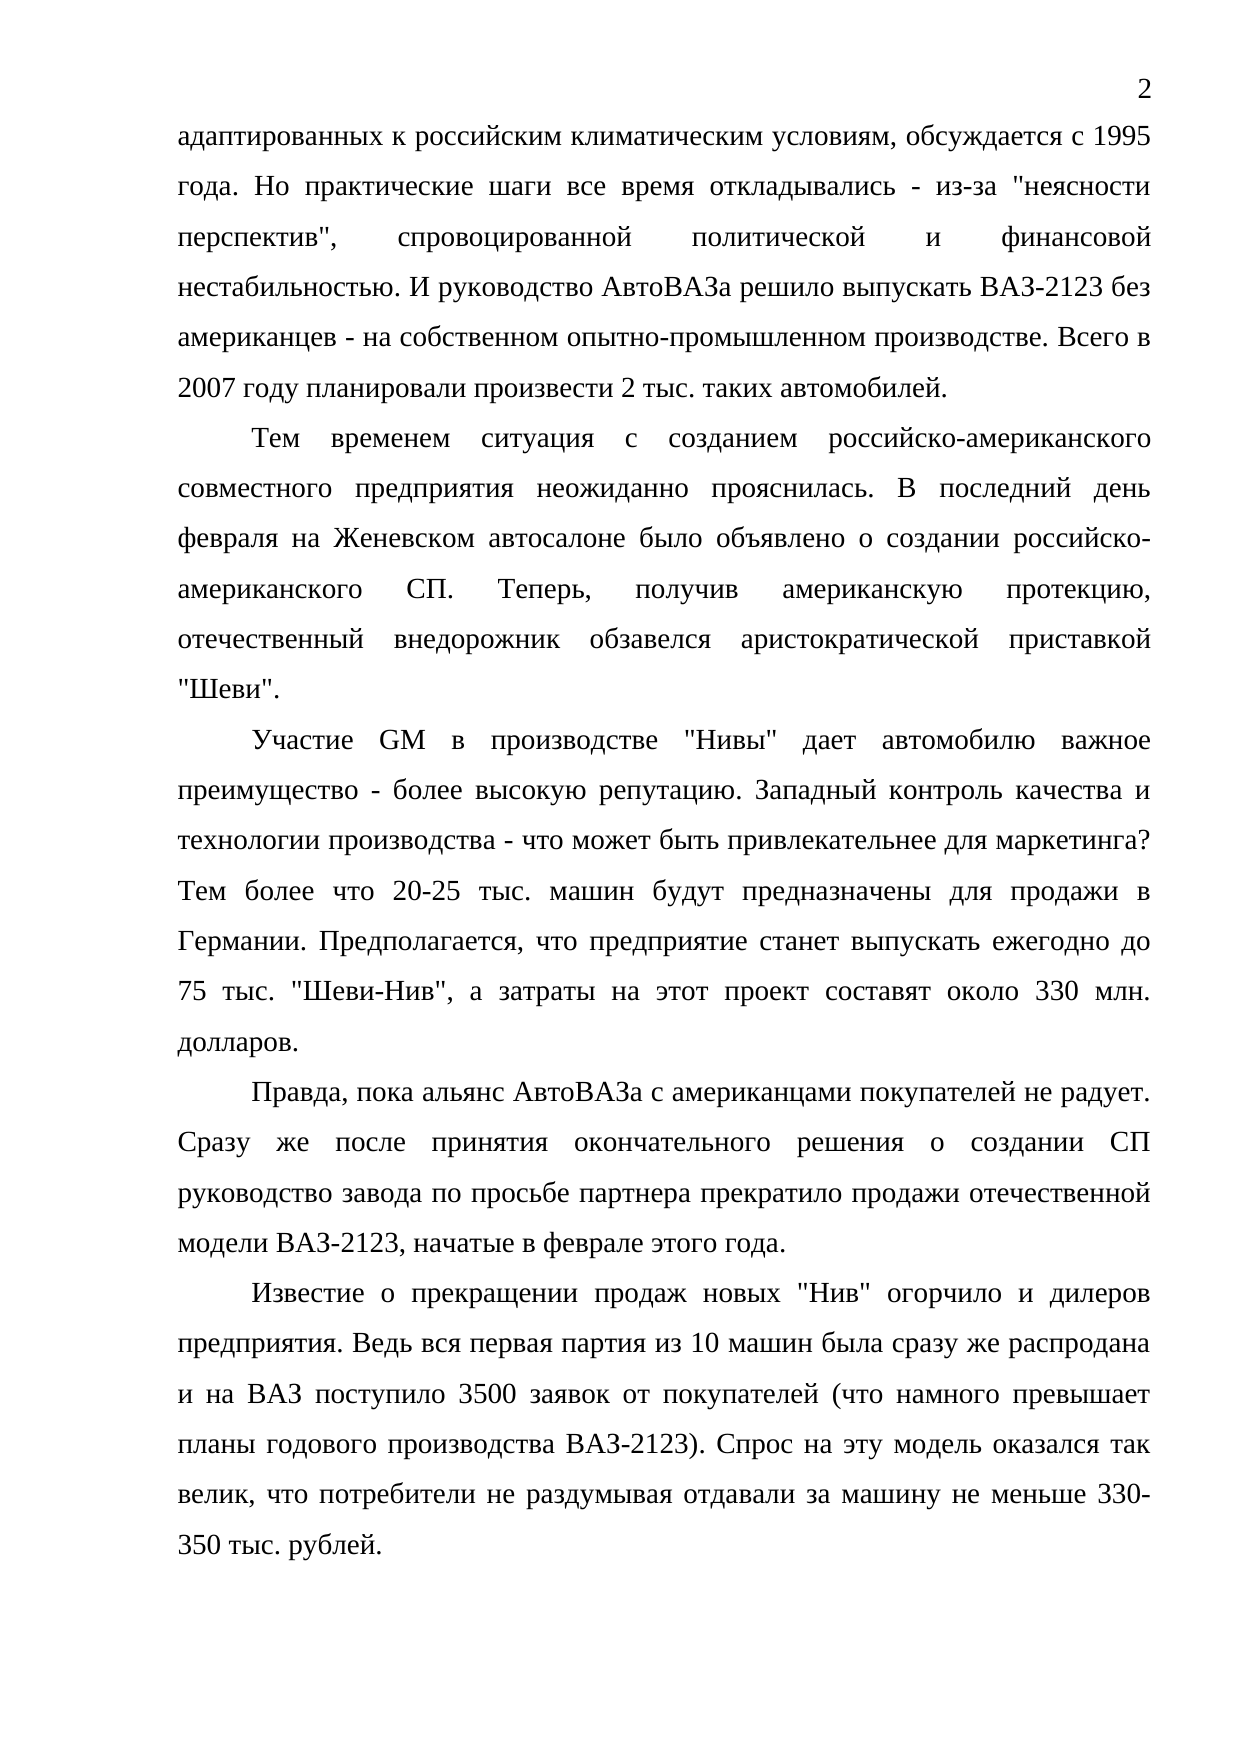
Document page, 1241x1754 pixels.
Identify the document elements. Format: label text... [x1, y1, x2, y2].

text Участие GM в производстве "Нивы" дает автомобилю важное преимущество - более высокую репутацию. Западный контроль качества и технологии производства - что может быть привлекательнее для маркетинга? Тем более что 20-25 тыс. машин будут предназначены для продажи в Германии. Предполагается, что предприятие станет выпускать ежегодно до 75 тыс. "Шеви-Нив", а затраты на этот проект составят около 330 млн. долларов. [177, 722, 1152, 1057]
text Тем временем ситуация с созданием российско-американского совместного предприятия неожиданно прояснилась. В последний день февраля на Женевском автосалоне было объявлено о создании российско-американского СП. Теперь, получив американскую протекцию, отечественный внедорожник обзавелся аристократической приставкой "Шеви". [177, 420, 1152, 705]
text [177, 118, 1152, 403]
text Правда, пока альянс АвтоВАЗа с американцами покупателей не радует. Сразу же после принятия окончательного решения о создании СП руководство завода по просьбе партнера прекратило продажи отечественной модели ВАЗ-2123, начатые в феврале этого года. [177, 1074, 1152, 1258]
text Известие о прекращении продаж новых "Нив" огорчило и дилеров предприятия. Ведь вся первая партия из 10 машин была сразу же распродана и на ВАЗ поступило 3500 заявок от покупателей (что намного превышает планы годового производства ВАЗ-2123). Спрос на эту модель оказался так велик, что потребители не раздумывая отдавали за машину не меньше 330-350 тыс. рублей. [177, 1275, 1152, 1560]
